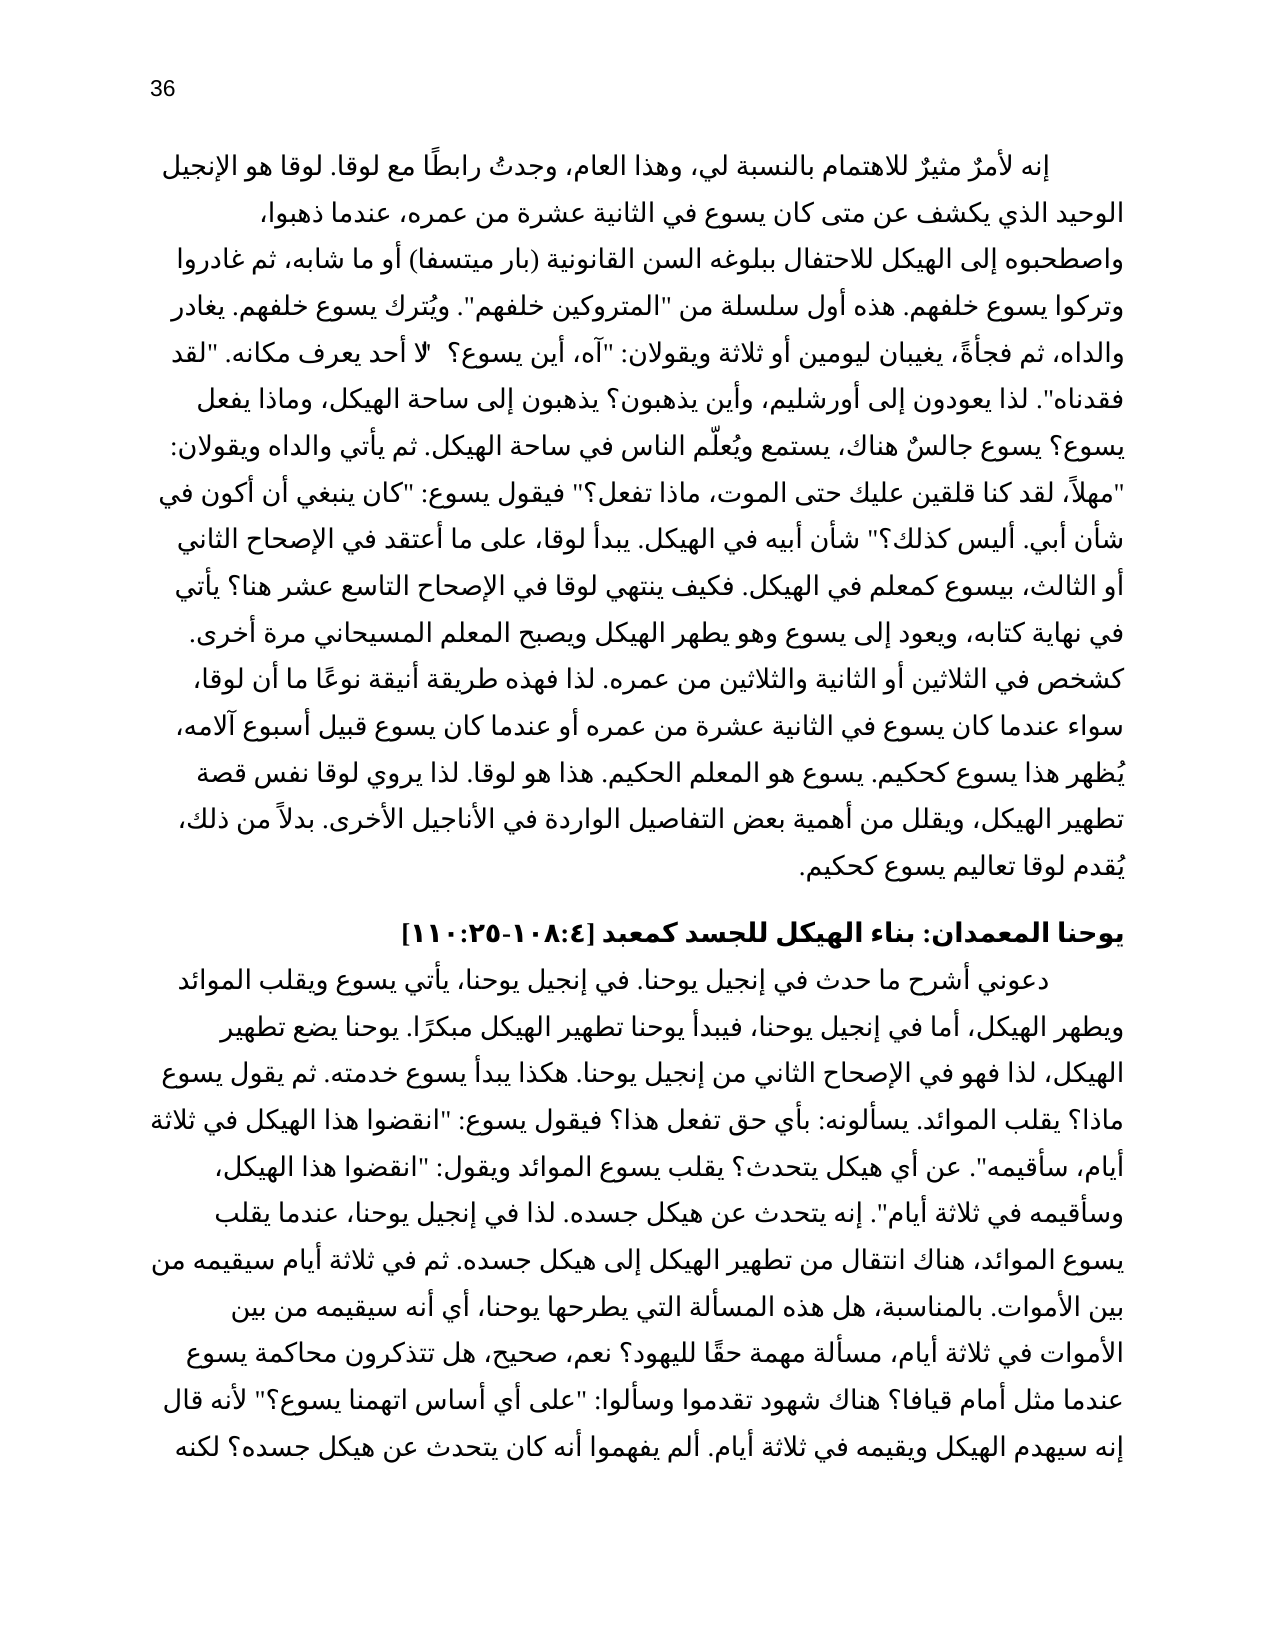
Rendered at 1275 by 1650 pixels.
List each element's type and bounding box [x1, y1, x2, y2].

text [150, 917, 1125, 1462]
text [150, 150, 1125, 881]
